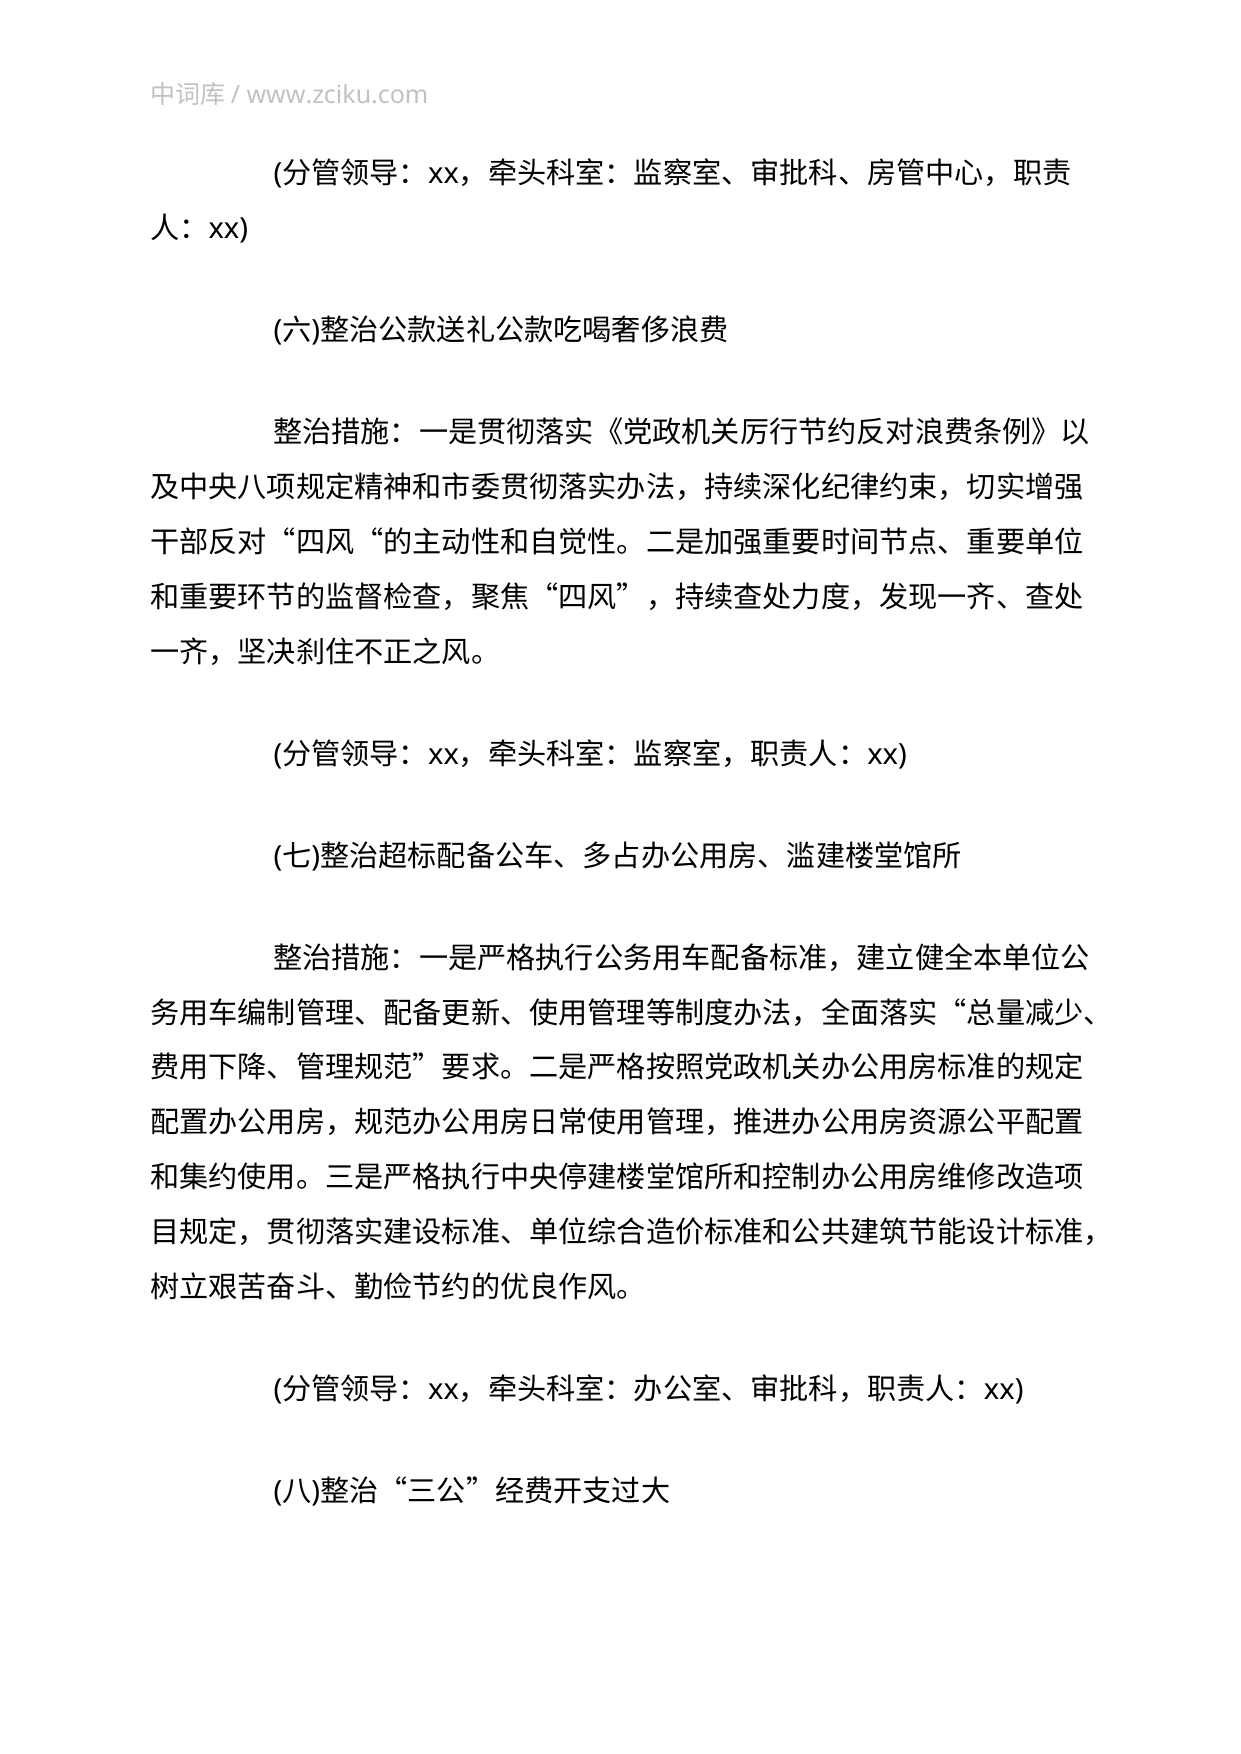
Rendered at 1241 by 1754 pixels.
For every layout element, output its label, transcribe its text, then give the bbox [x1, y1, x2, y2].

text (分管领导：xx，牵头科室：办公室、审批科，职责人：xx) [150, 1365, 1090, 1408]
text (分管领导：xx，牵头科室：监察室、审批科、房管中心，职责人：xx) [150, 150, 1090, 247]
text 整治措施：一是严格执行公务用车配备标准，建立健全本单位公务用车编制管理、配备更新、使用管理等制度办法，全面落实“总量减少、费用下降、管理规范”要求。二是严格按照党政机关办公用房标准的规定配置办公用房，规范办公用房日常使用管理，推进办公用房资源公平配置和集约使用。三是严格执行中央停建楼堂馆所和控制办公用房维修改造项目规定，贯彻落实建设标准、单位综合造价标准和公共建筑节能设计标准，树立艰苦奋斗、勤俭节约的优良作风。 [150, 934, 1090, 1306]
text (八)整治“三公”经费开支过大 [150, 1467, 1090, 1510]
text 整治措施：一是贯彻落实《党政机关厉行节约反对浪费条例》以及中央八项规定精神和市委贯彻落实办法，持续深化纪律约束，切实增强干部反对“四风“的主动性和自觉性。二是加强重要时间节点、重要单位和重要环节的监督检查，聚焦“四风”，持续查处力度，发现一齐、查处一齐，坚决刹住不正之风。 [150, 409, 1090, 671]
text (分管领导：xx，牵头科室：监察室，职责人：xx) [150, 730, 1090, 773]
text (七)整治超标配备公车、多占办公用房、滥建楼堂馆所 [150, 832, 1090, 875]
text (六)整治公款送礼公款吃喝奢侈浪费 [150, 307, 1090, 349]
